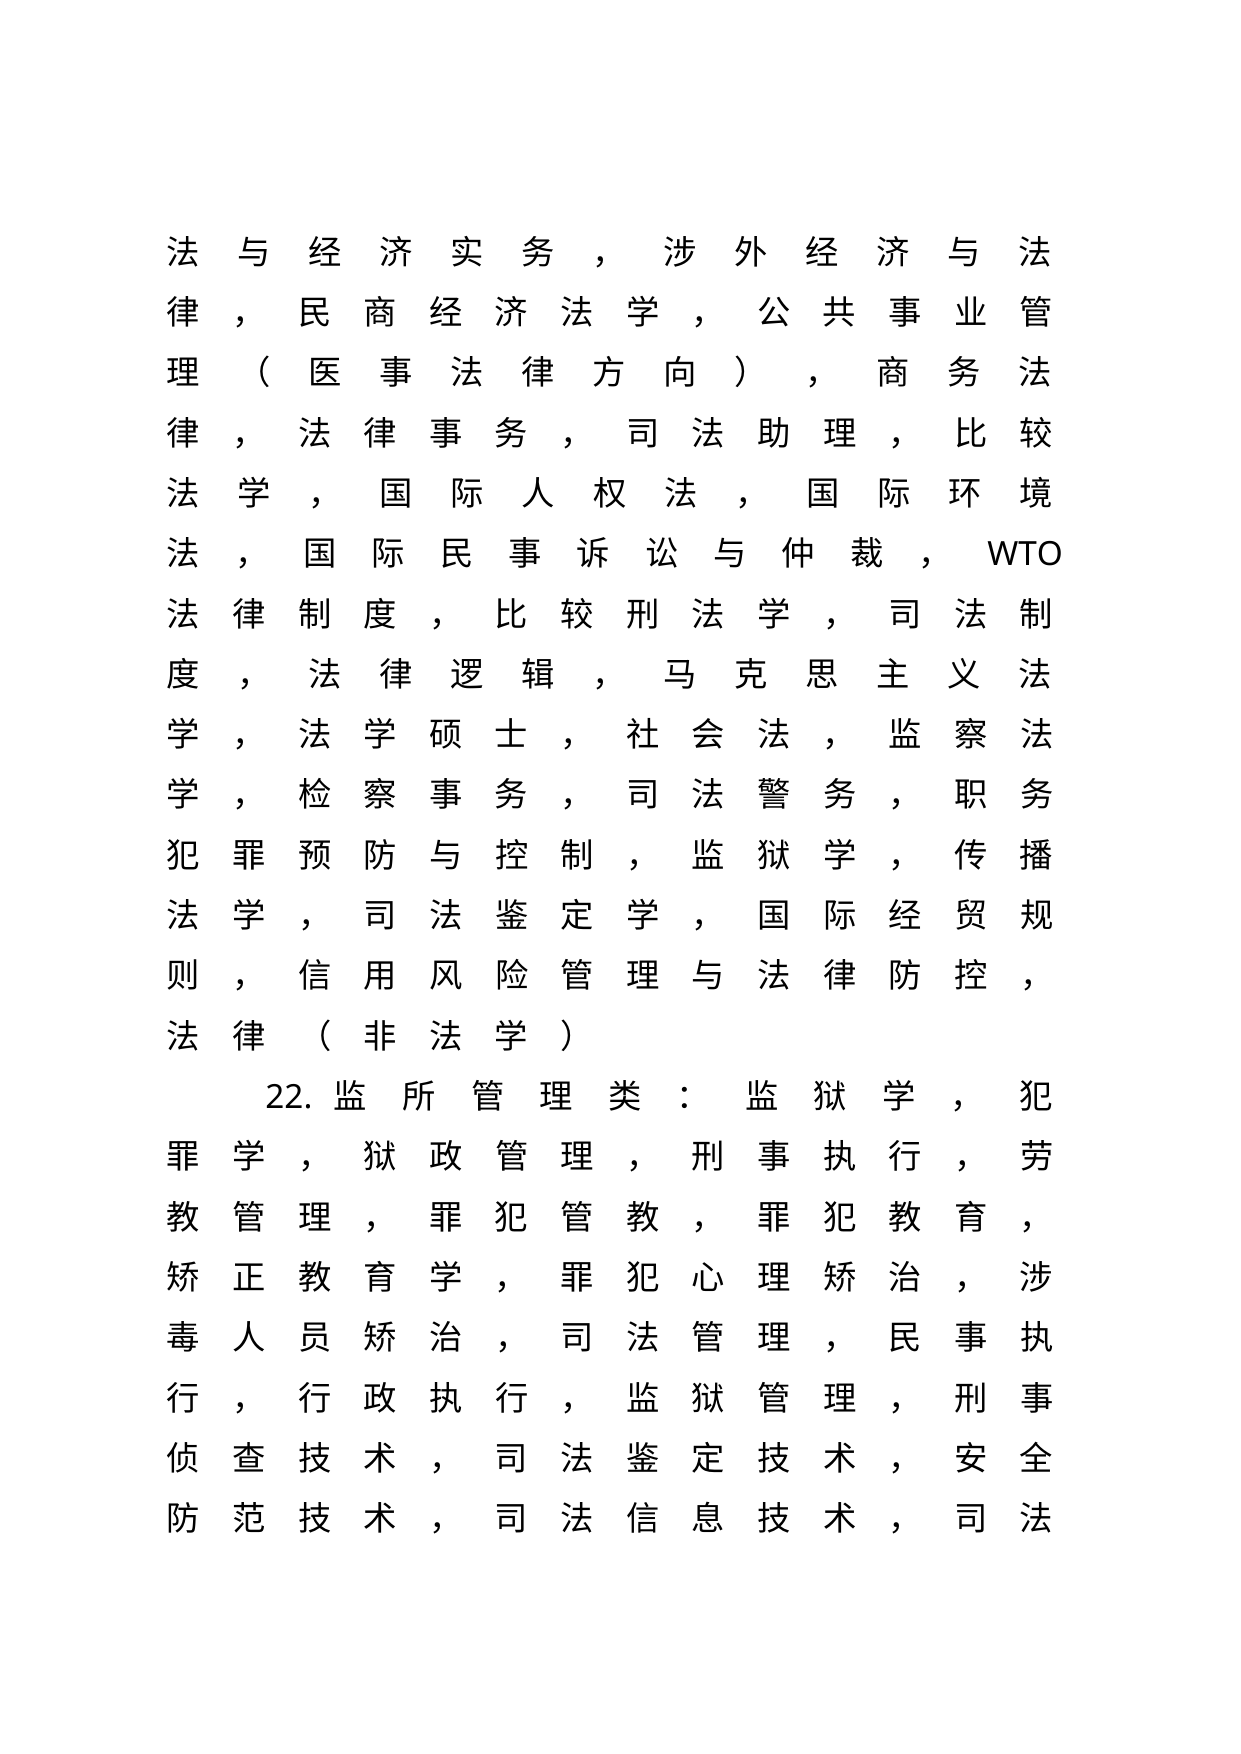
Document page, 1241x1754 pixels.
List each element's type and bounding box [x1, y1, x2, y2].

text [167, 1064, 1085, 1546]
text [167, 219, 1085, 1064]
